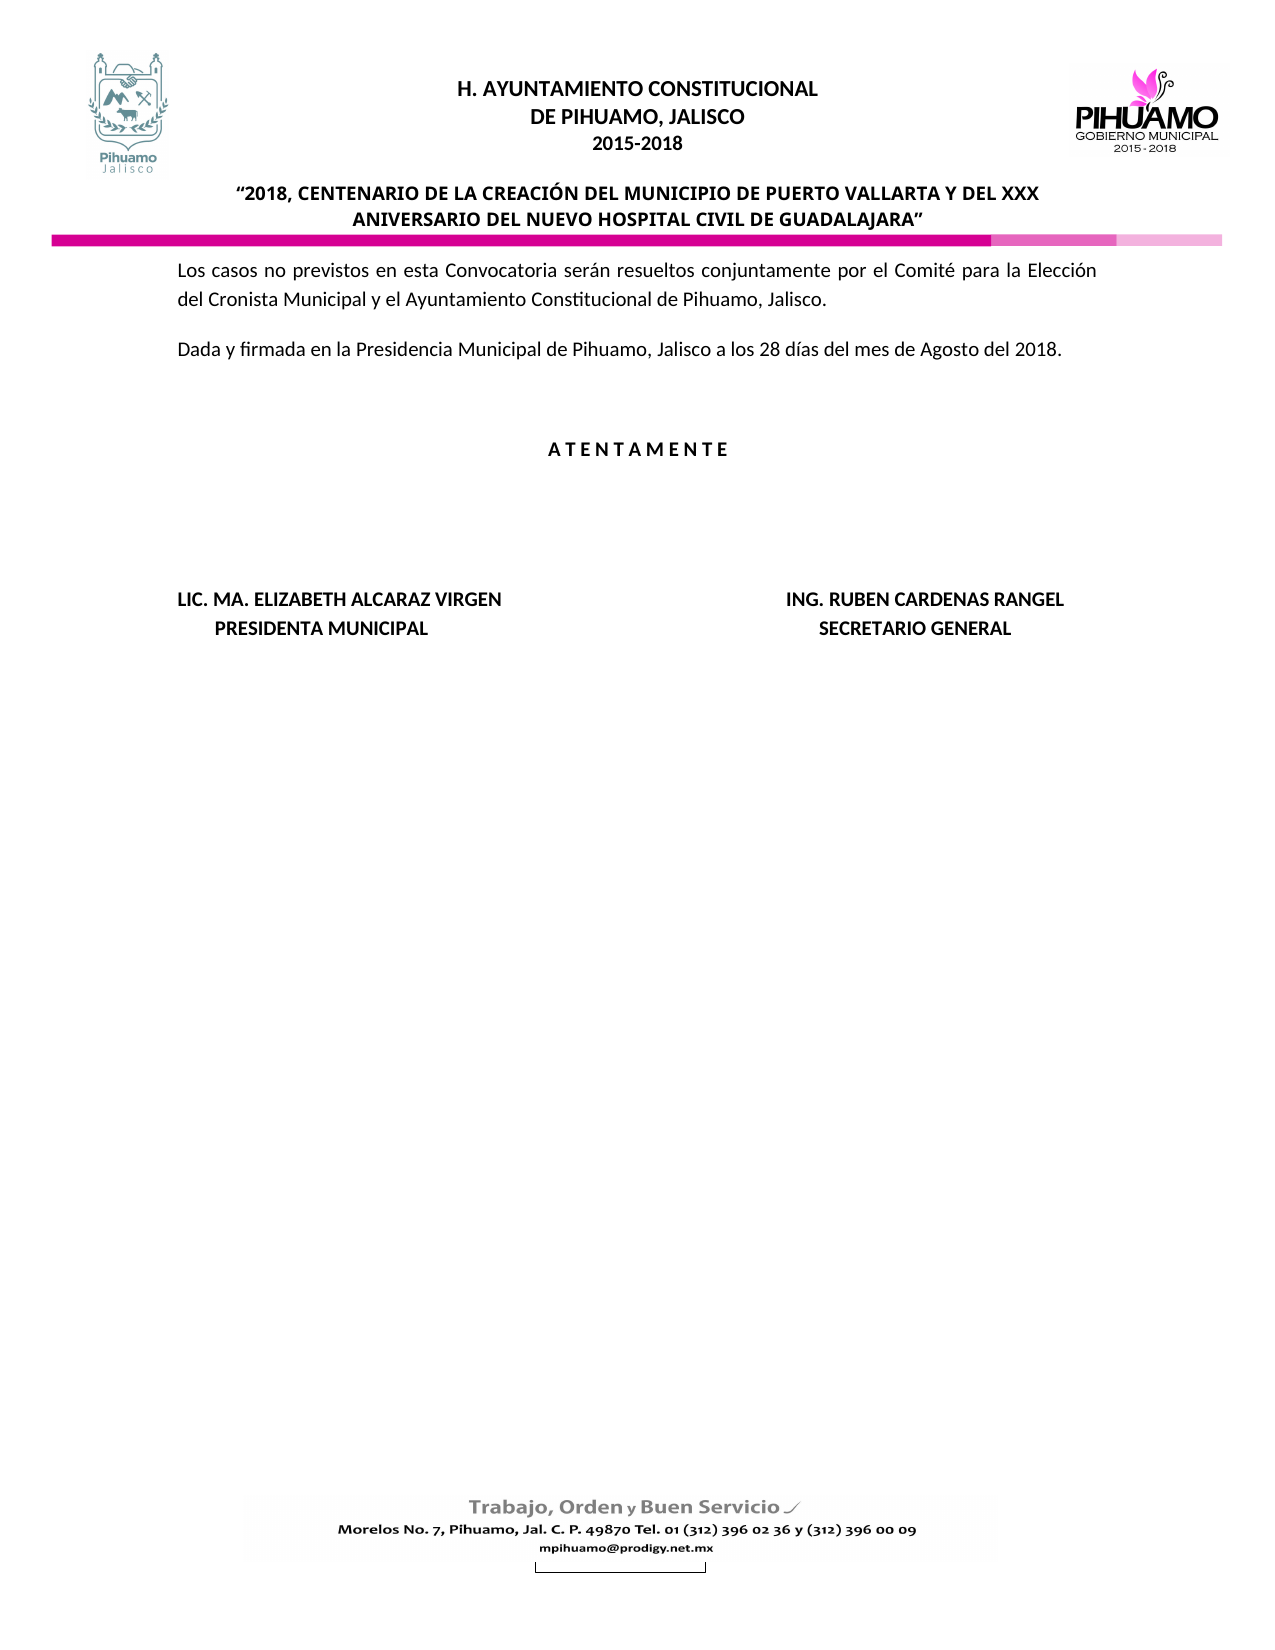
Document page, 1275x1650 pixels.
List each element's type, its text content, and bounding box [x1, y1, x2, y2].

text PRESIDENTA MUNICIPAL SECRETARIO GENERAL [177, 616, 1098, 641]
text Los casos no previstos en esta Convocatoria serán resueltos conjuntamente por el Comité para la Elección del Cronista Municipal y el Ayuntamiento Constitucional de Pihuamo, Jalisco. [177, 257, 1098, 312]
picture [241, 1495, 998, 1564]
picture [1069, 63, 1231, 157]
text A T E N T A M E N T E [177, 436, 1098, 462]
text Dada y firmada en la Presidencia Municipal de Pihuamo, Jalisco a los 28 días del mes de Agosto del 2018. [177, 336, 1098, 362]
picture [86, 50, 170, 180]
text LIC. MA. ELIZABETH ALCARAZ VIRGEN ING. RUBEN CARDENAS RANGEL [177, 586, 1098, 612]
